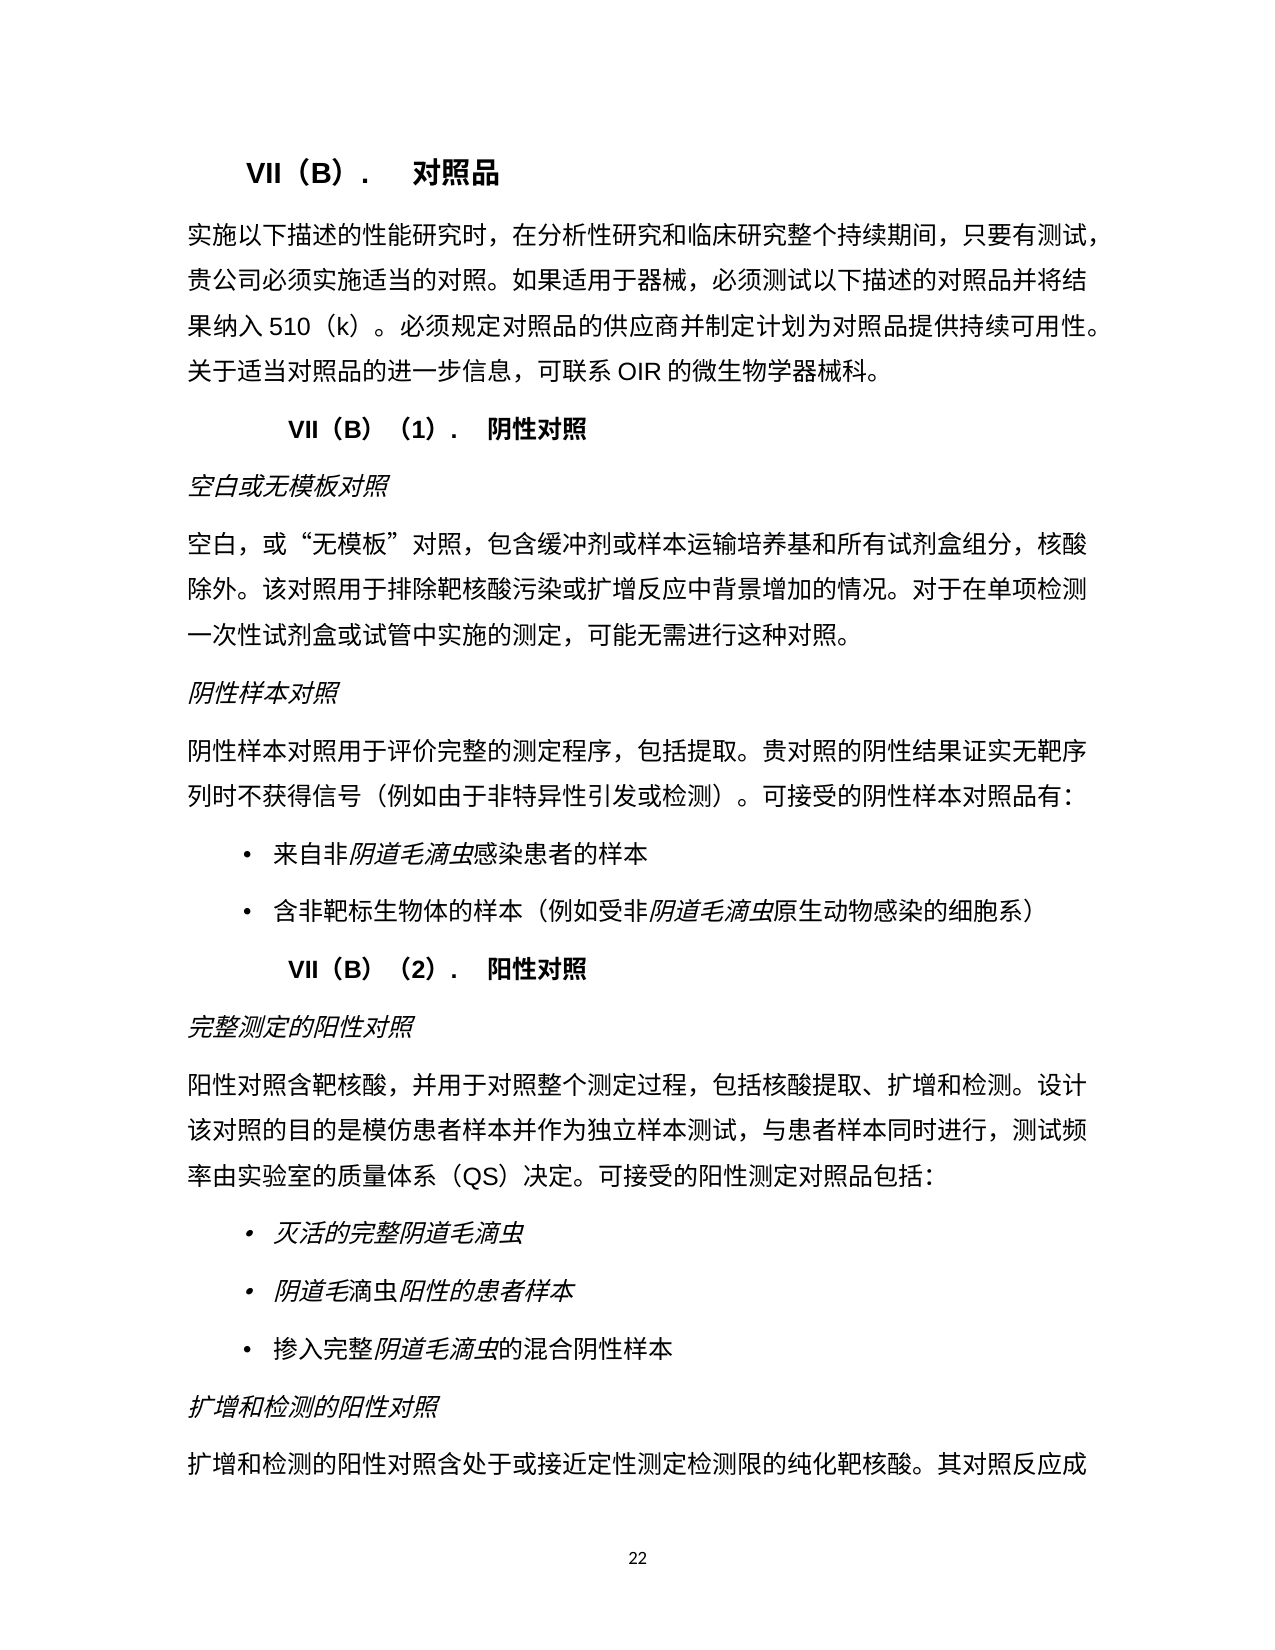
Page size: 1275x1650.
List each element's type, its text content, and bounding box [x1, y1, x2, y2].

text VII（B）（2）. 阳性对照 [187, 950, 1087, 986]
list 含非靶标生物体的样本（例如受非阴道毛滴虫原生动物感染的细胞系） [243, 892, 1087, 928]
text 实施以下描述的性能研究时，在分析性研究和临床研究整个持续期间，只要有测试，贵公司必须实施适当的对照。如果适用于器械，必须测试以下描述的对照品并将结果纳入510（k）。必须规定对照品的供应商并制定计划为对照品提供持续可用性。关于适当对照品的进一步信息，可联系OIR的微生物学器械科。 [187, 215, 1087, 387]
text VII（B）（1）. 阴性对照 [187, 409, 1087, 445]
list 掺入完整阴道毛滴虫的混合阴性样本 [243, 1329, 1087, 1366]
text 空白，或“无模板”对照，包含缓冲剂或样本运输培养基和所有试剂盒组分，核酸除外。该对照用于排除靶核酸污染或扩增反应中背景增加的情况。对于在单项检测一次性试剂盒或试管中实施的测定，可能无需进行这种对照。 [187, 525, 1087, 652]
list 阴道毛滴虫阳性的患者样本 [243, 1272, 1087, 1308]
list 灭活的完整阴道毛滴虫 [243, 1214, 1087, 1250]
text 阳性对照含靶核酸，并用于对照整个测定过程，包括核酸提取、扩增和检测。设计该对照的目的是模仿患者样本并作为独立样本测试，与患者样本同时进行，测试频率由实验室的质量体系（QS）决定。可接受的阳性测定对照品包括： [187, 1065, 1087, 1192]
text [187, 1445, 1087, 1481]
text 阴性样本对照用于评价完整的测定程序，包括提取。贵对照的阴性结果证实无靶序列时不获得信号（例如由于非特异性引发或检测）。可接受的阴性样本对照品有： [187, 731, 1087, 812]
text 阴性样本对照 [187, 673, 1087, 709]
list 来自非阴道毛滴虫感染患者的样本 [243, 834, 1087, 870]
text 完整测定的阳性对照 [187, 1007, 1087, 1044]
text 扩增和检测的阳性对照 [187, 1387, 1087, 1423]
text 空白或无模板对照 [187, 467, 1087, 503]
text VII（B）. 对照品 [187, 150, 1087, 192]
